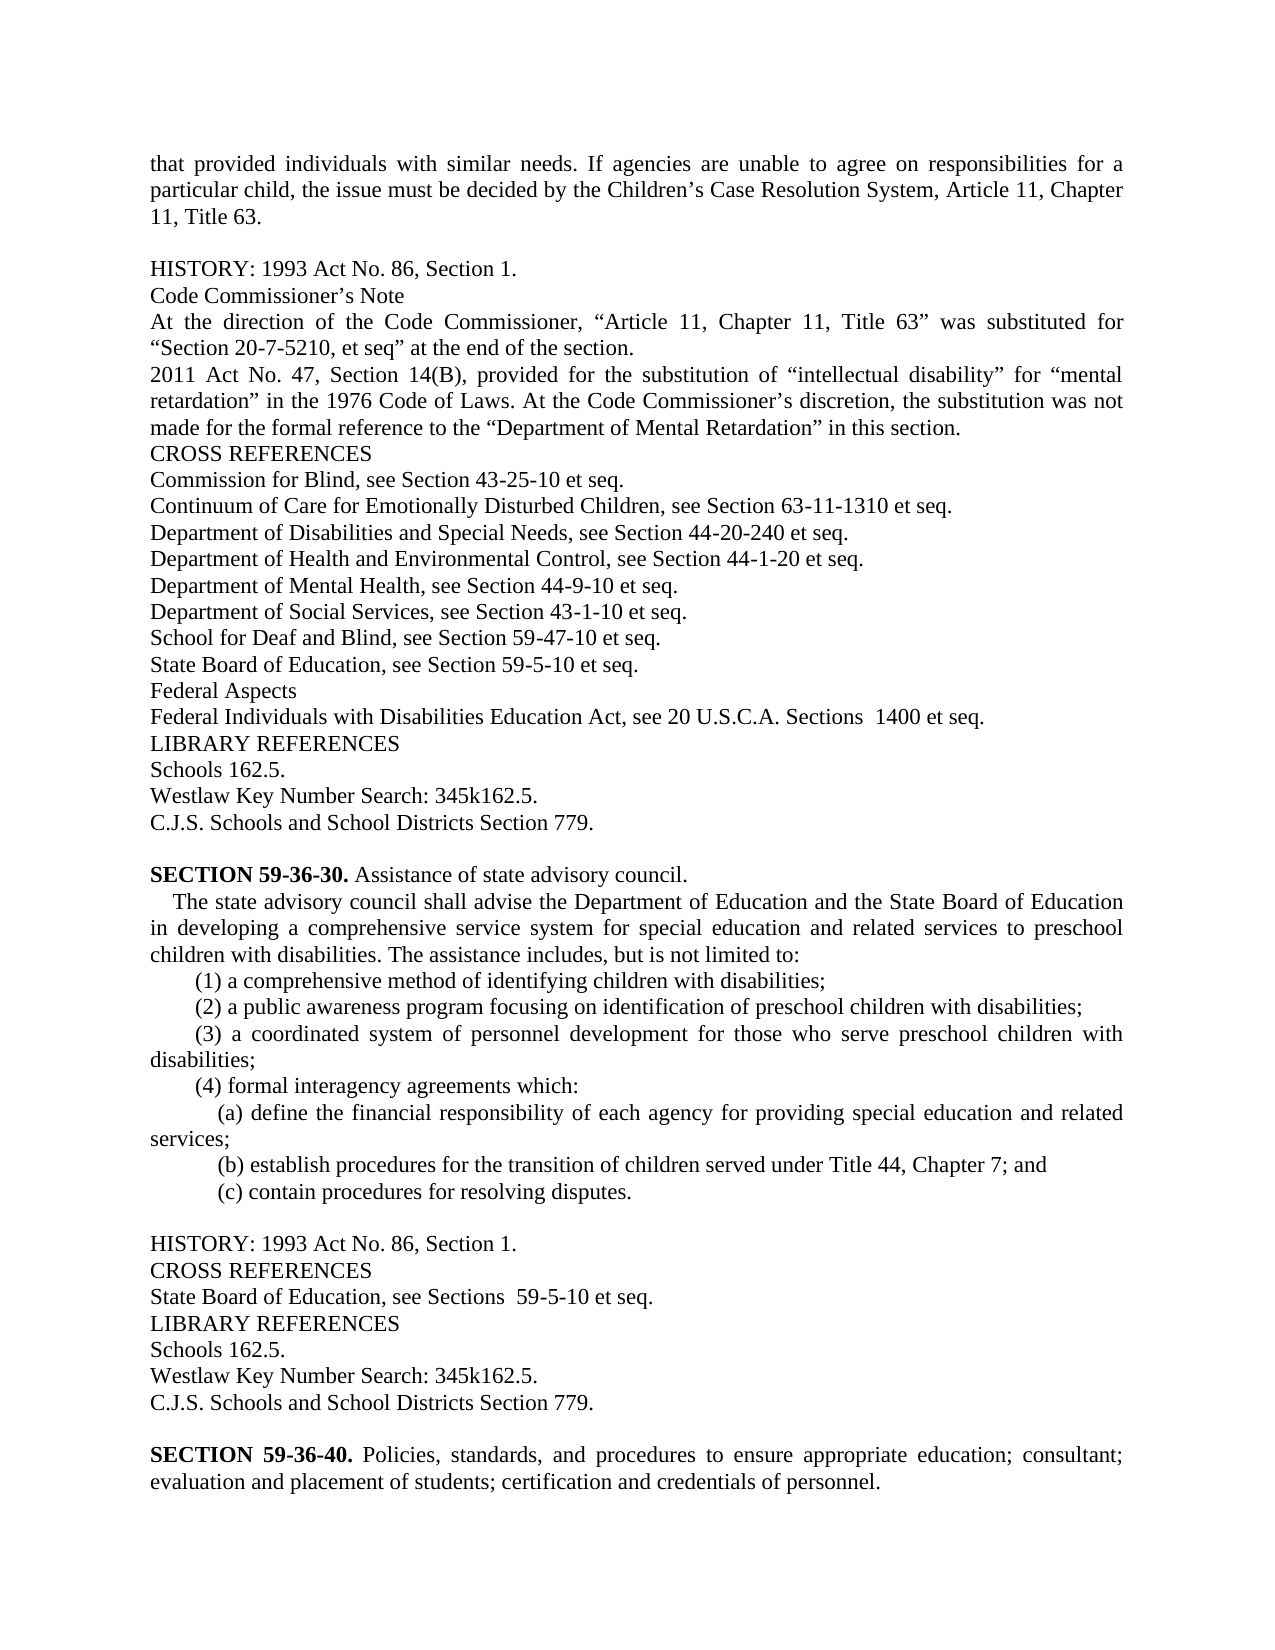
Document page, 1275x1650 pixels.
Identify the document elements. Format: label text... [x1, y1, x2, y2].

text Continuum of Care for Emotionally Disturbed Children, see Section 63-11-1310 et seq. [150, 493, 1125, 519]
text C.J.S. Schools and School Districts Section 779. [150, 1389, 1125, 1415]
text The state advisory council shall advise the Department of Education and the State Board of Education in developing a comprehensive service system for special education and related services to preschool children with disabilities. The assistance includes, but is not limited to: [150, 888, 1125, 967]
text Federal Individuals with Disabilities Education Act, see 20 U.S.C.A. Sections 1400 et seq. [150, 703, 1125, 730]
text Schools 162.5. [150, 1336, 1125, 1362]
text SECTION 59-36-40. Policies, standards, and procedures to ensure appropriate education; consultant; evaluation and placement of students; certification and credentials of personnel. [150, 1441, 1125, 1494]
text Westlaw Key Number Search: 345k162.5. [150, 782, 1125, 809]
text SECTION 59-36-30. Assistance of state advisory council. [150, 862, 1125, 888]
text (3) a coordinated system of personnel development for those who serve preschool children with disabilities; [150, 1020, 1125, 1072]
text (4) formal interagency agreements which: [150, 1072, 1125, 1099]
text Department of Social Services, see Section 43-1-10 et seq. [150, 598, 1125, 624]
text Department of Mental Health, see Section 44-9-10 et seq. [150, 572, 1125, 598]
text Westlaw Key Number Search: 345k162.5. [150, 1362, 1125, 1389]
text Commission for Blind, see Section 43-25-10 et seq. [150, 466, 1125, 493]
text State Board of Education, see Section 59-5-10 et seq. [150, 651, 1125, 677]
text LIBRARY REFERENCES [150, 1309, 1125, 1336]
text HISTORY: 1993 Act No. 86, Section 1. [150, 255, 1125, 282]
text (c) contain procedures for resolving disputes. [150, 1178, 1125, 1204]
text HISTORY: 1993 Act No. 86, Section 1. [150, 1231, 1125, 1257]
text (1) a comprehensive method of identifying children with disabilities; [150, 967, 1125, 993]
text (b) establish procedures for the transition of children served under Title 44, Chapter 7; and [150, 1151, 1125, 1178]
text (2) a public awareness program focusing on identification of preschool children with disabilities; [150, 993, 1125, 1020]
text Department of Health and Environmental Control, see Section 44-1-20 et seq. [150, 545, 1125, 572]
text At the direction of the Code Commissioner, “Article 11, Chapter 11, Title 63” was substituted for “Section 20-7-5210, et seq” at the end of the section. [150, 308, 1125, 361]
text C.J.S. Schools and School Districts Section 779. [150, 809, 1125, 835]
text School for Deaf and Blind, see Section 59-47-10 et seq. [150, 624, 1125, 651]
text LIBRARY REFERENCES [150, 730, 1125, 756]
text Federal Aspects [150, 677, 1125, 703]
text Schools 162.5. [150, 756, 1125, 782]
text CROSS REFERENCES [150, 1257, 1125, 1283]
text State Board of Education, see Sections 59-5-10 et seq. [150, 1283, 1125, 1309]
text Department of Disabilities and Special Needs, see Section 44-20-240 et seq. [150, 519, 1125, 545]
text CROSS REFERENCES [150, 440, 1125, 466]
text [150, 150, 1125, 229]
text (a) define the financial responsibility of each agency for providing special education and related services; [150, 1099, 1125, 1151]
text Code Commissioner’s Note [150, 282, 1125, 308]
text 2011 Act No. 47, Section 14(B), provided for the substitution of “intellectual disability” for “mental retardation” in the 1976 Code of Laws. At the Code Commissioner’s discretion, the substitution was not made for the formal reference to the “Department of Mental Retardation” in this section. [150, 361, 1125, 440]
